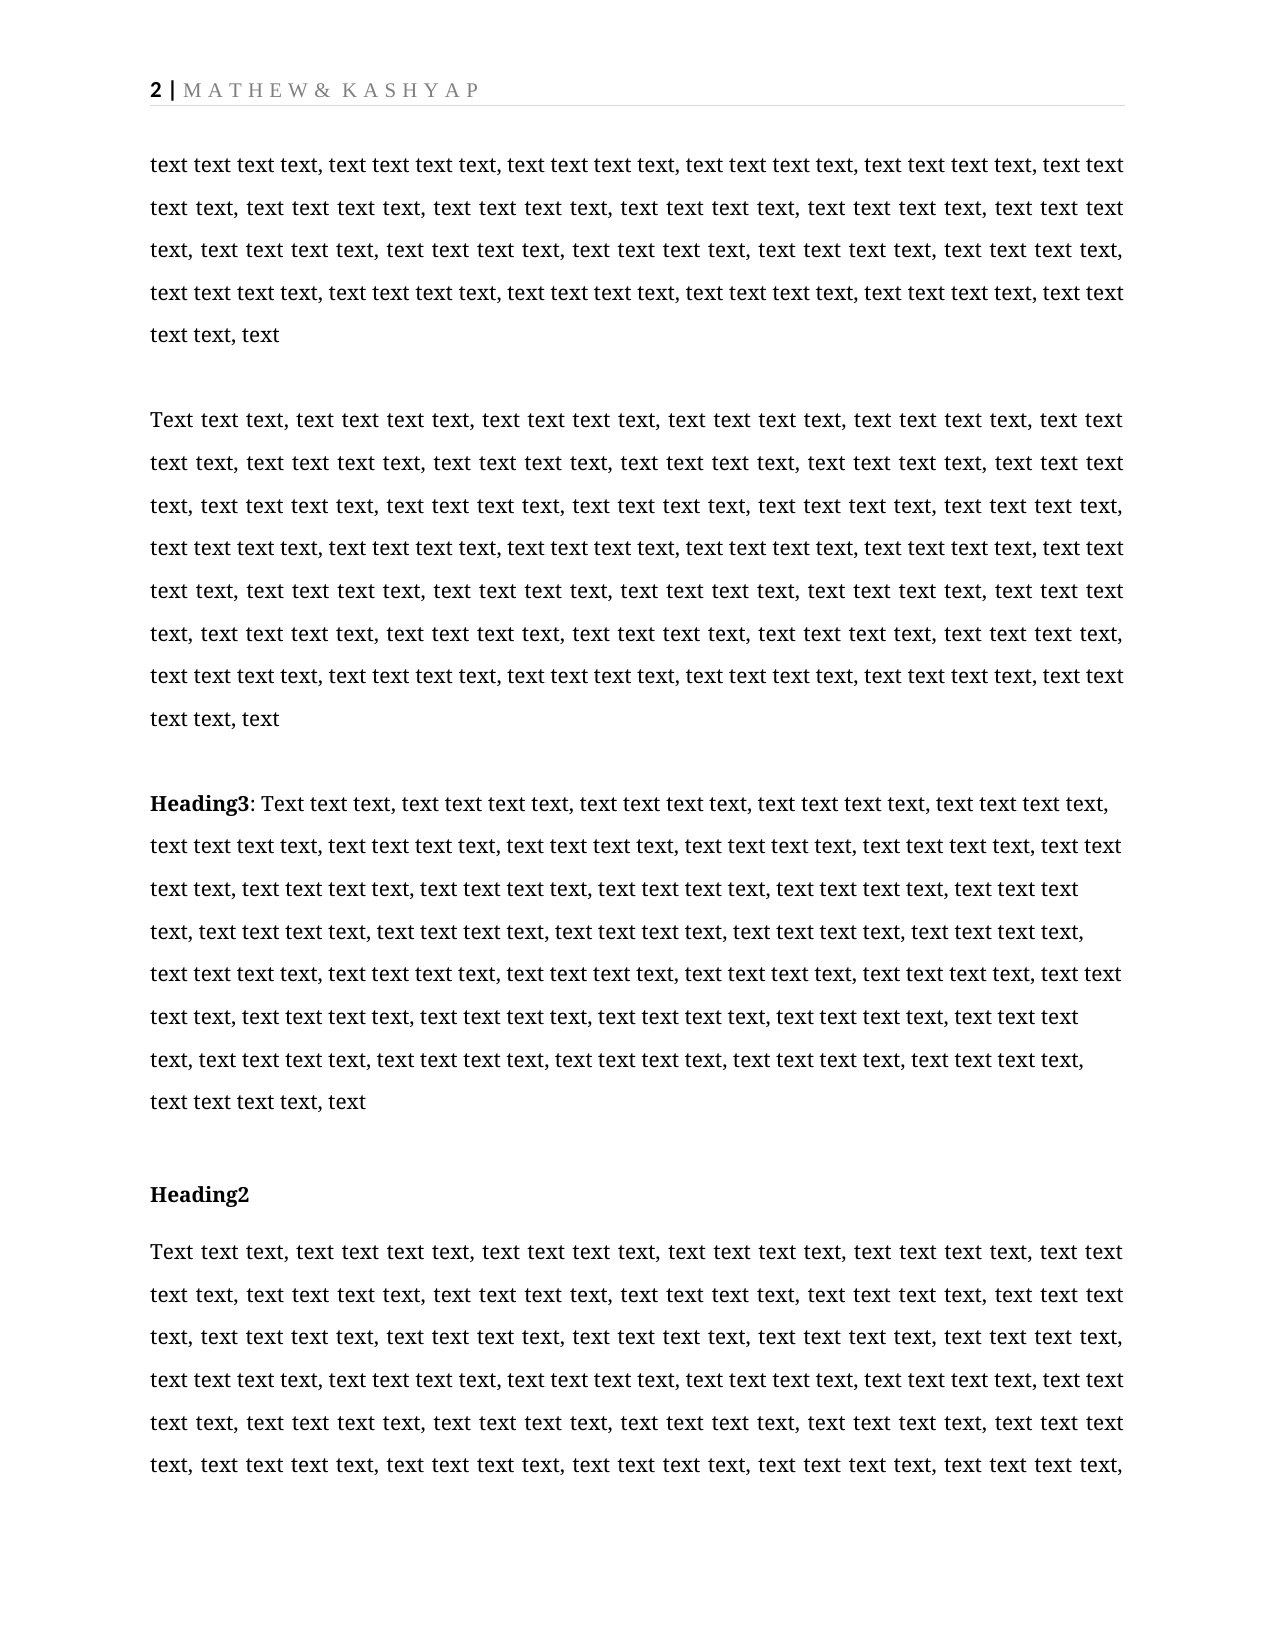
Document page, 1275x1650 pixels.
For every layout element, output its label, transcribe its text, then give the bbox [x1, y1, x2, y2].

subtitle Heading2 [150, 1180, 1125, 1209]
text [150, 150, 1125, 349]
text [150, 1237, 1125, 1479]
subtitle Heading3: Text text text, text text text text, text text text text, text text text text, text text text text, text text text text, text text text text, text text text text, text text text text, text text text text, text text text text, text text text text, text text text text, text text text text, text text text text, text text text text, text text text text, text text text text, text text text text, text text text text, text text text text, text text text text, text text text text, text text text text, text text text text, text text text text, text text text text, text text text text, text text text text, text text text text, text text text text, text text text text, text text text text, text text text text, text text text text, text text text text, text text text text, text text text text, text [150, 789, 1125, 1116]
